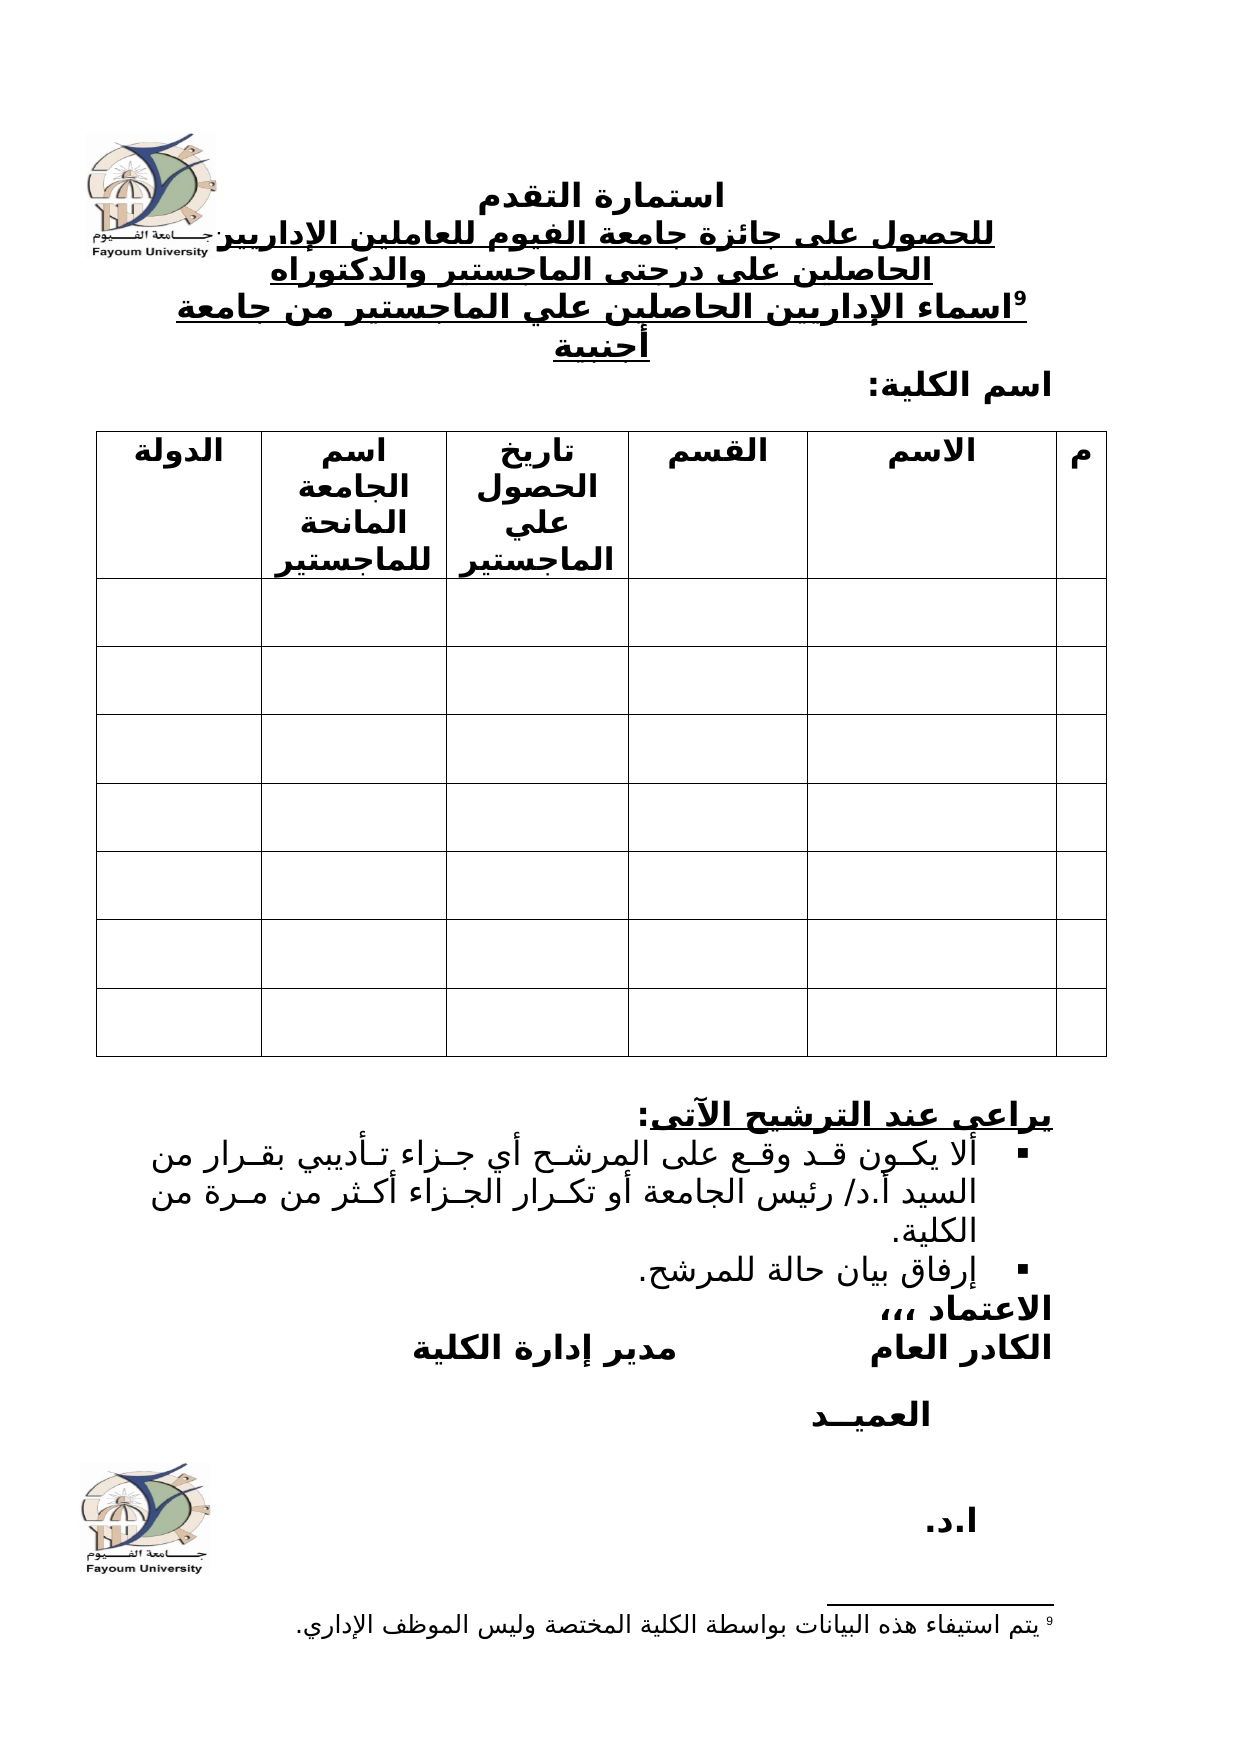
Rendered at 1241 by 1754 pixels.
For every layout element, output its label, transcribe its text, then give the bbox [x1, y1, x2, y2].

list إرفاق بيان حالة للمرشح. [150, 1251, 1015, 1289]
text يراعى عند الترشيح الآتى: [150, 1095, 1053, 1134]
picture [85, 132, 217, 259]
table_cell [262, 784, 446, 851]
table_cell [447, 647, 628, 714]
table_cell [1057, 852, 1106, 919]
picture [79, 1462, 211, 1575]
text العميــد [150, 1367, 1053, 1435]
table_cell [808, 579, 1056, 646]
table_cell [97, 784, 261, 851]
table_cell [447, 715, 628, 782]
table_header الدولة [97, 432, 261, 577]
table_cell [808, 715, 1056, 782]
text الكادر العام مدير إدارة الكلية [150, 1328, 1053, 1367]
table_cell [629, 989, 807, 1056]
table_cell [629, 852, 807, 919]
table_header القسم [629, 432, 807, 577]
table_cell [97, 579, 261, 646]
table_cell [629, 647, 807, 714]
table_cell [1057, 579, 1106, 646]
table_cell [262, 715, 446, 782]
table_cell [808, 647, 1056, 714]
list ألا يكون قد وقع على المرشح أي جزاء تأديبي بقرار من السيد أ.د/ رئيس الجامعة أو تكرار الجزاء أكثر من مرة من الكلية. [150, 1134, 1015, 1251]
table_cell [447, 784, 628, 851]
text اسماء الإداريين الحاصلين علي الماجستير من جامعة أجنبية [150, 288, 1053, 366]
table_cell [97, 920, 261, 987]
text الاعتماد ،،، [150, 1289, 1053, 1328]
table_cell [97, 715, 261, 782]
table_cell [262, 647, 446, 714]
table_cell [97, 989, 261, 1056]
text للحصول على جائزة جامعة الفيوم للعاملين الإداريين الحاصلين على درجتى الماجستير والدكتوراه [150, 215, 1053, 288]
table_cell [262, 920, 446, 987]
table_cell [808, 784, 1056, 851]
text استمارة التقدم [217, 176, 1053, 215]
table_cell [1057, 647, 1106, 714]
table_header م [1057, 432, 1106, 577]
table_cell [808, 989, 1056, 1056]
table_cell [629, 920, 807, 987]
table_cell [97, 852, 261, 919]
table_cell [808, 920, 1056, 987]
table_cell [1057, 784, 1106, 851]
table_cell [447, 852, 628, 919]
table_cell [262, 579, 446, 646]
table_cell [808, 852, 1056, 919]
table_header تاريخ الحصول علي الماجستير [447, 432, 628, 577]
table_cell [262, 852, 446, 919]
table_cell [1057, 715, 1106, 782]
table_header الاسم [808, 432, 1056, 577]
table_cell [629, 579, 807, 646]
table_cell [629, 784, 807, 851]
table_cell [447, 920, 628, 987]
table_cell [1057, 989, 1106, 1056]
table_cell [97, 647, 261, 714]
table_cell [1057, 920, 1106, 987]
text اسم الكلية: [150, 366, 1053, 404]
table_cell [629, 715, 807, 782]
text ا.د. [211, 1473, 1053, 1541]
table_cell [447, 579, 628, 646]
table_header اسم الجامعة المانحة للماجستير [262, 432, 446, 577]
table_cell [262, 989, 446, 1056]
table_cell [447, 989, 628, 1056]
